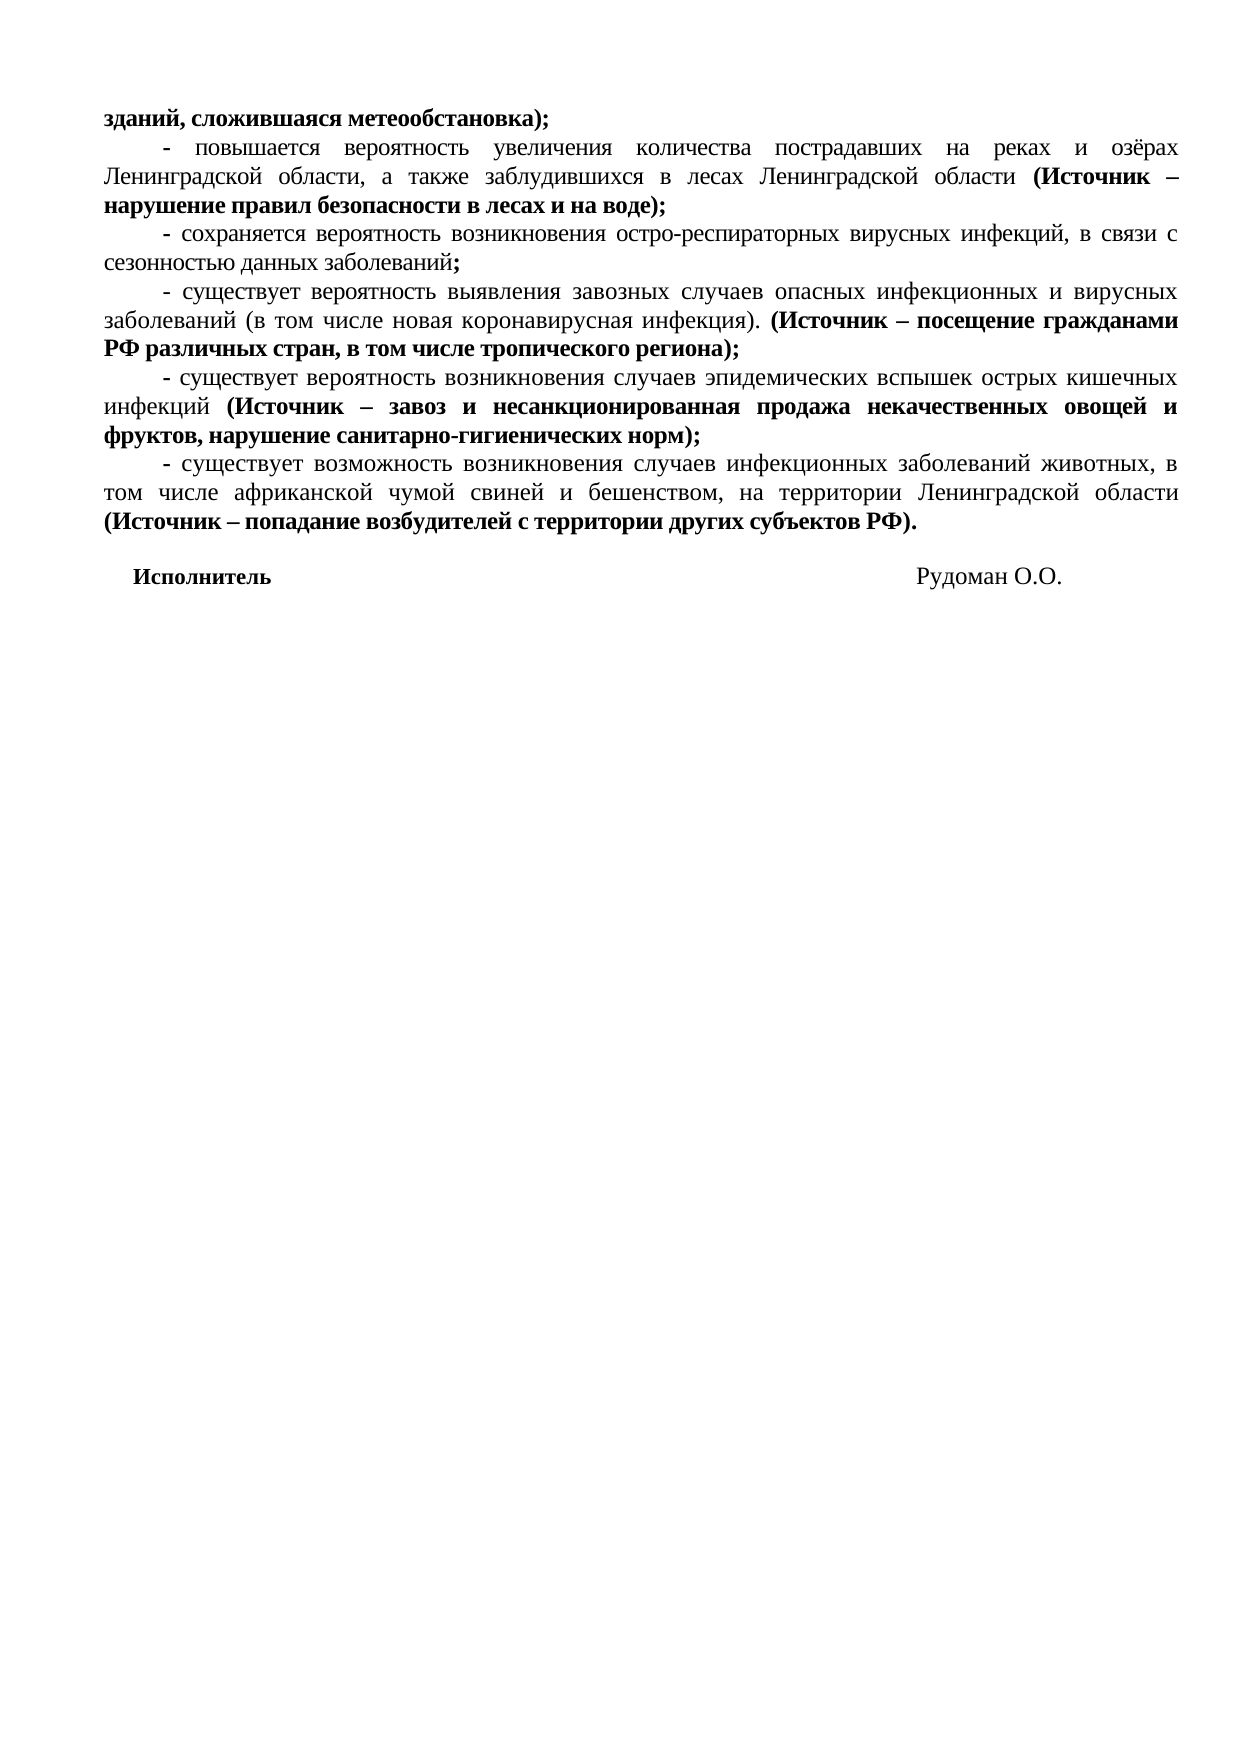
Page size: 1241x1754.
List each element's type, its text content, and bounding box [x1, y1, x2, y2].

text - существует вероятность возникновения случаев эпидемических вспышек острых кишечных инфекций (Источник – завоз и несанкционированная продажа некачественных овощей и фруктов, нарушение санитарно-гигиенических норм); [103, 362, 1179, 448]
text - существует возможность возникновения случаев инфекционных заболеваний животных, в том числе африканской чумой свиней и бешенством, на территории Ленинградской области (Источник – попадание возбудителей с территории других субъектов РФ). [103, 448, 1179, 535]
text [103, 103, 1179, 132]
text Исполнитель Рудоман О.О. [133, 561, 1179, 590]
text - сохраняется вероятность возникновения остро-респираторных вирусных инфекций, в связи с сезонностью данных заболеваний; [103, 218, 1179, 276]
text - повышается вероятность увеличения количества пострадавших на реках и озёрах Ленинградской области, а также заблудившихся в лесах Ленинградской области (Источник – нарушение правил безопасности в лесах и на воде); [103, 132, 1179, 218]
text - существует вероятность выявления завозных случаев опасных инфекционных и вирусных заболеваний (в том числе новая коронавирусная инфекция). (Источник – посещение гражданами РФ различных стран, в том числе тропического региона); [103, 276, 1179, 362]
